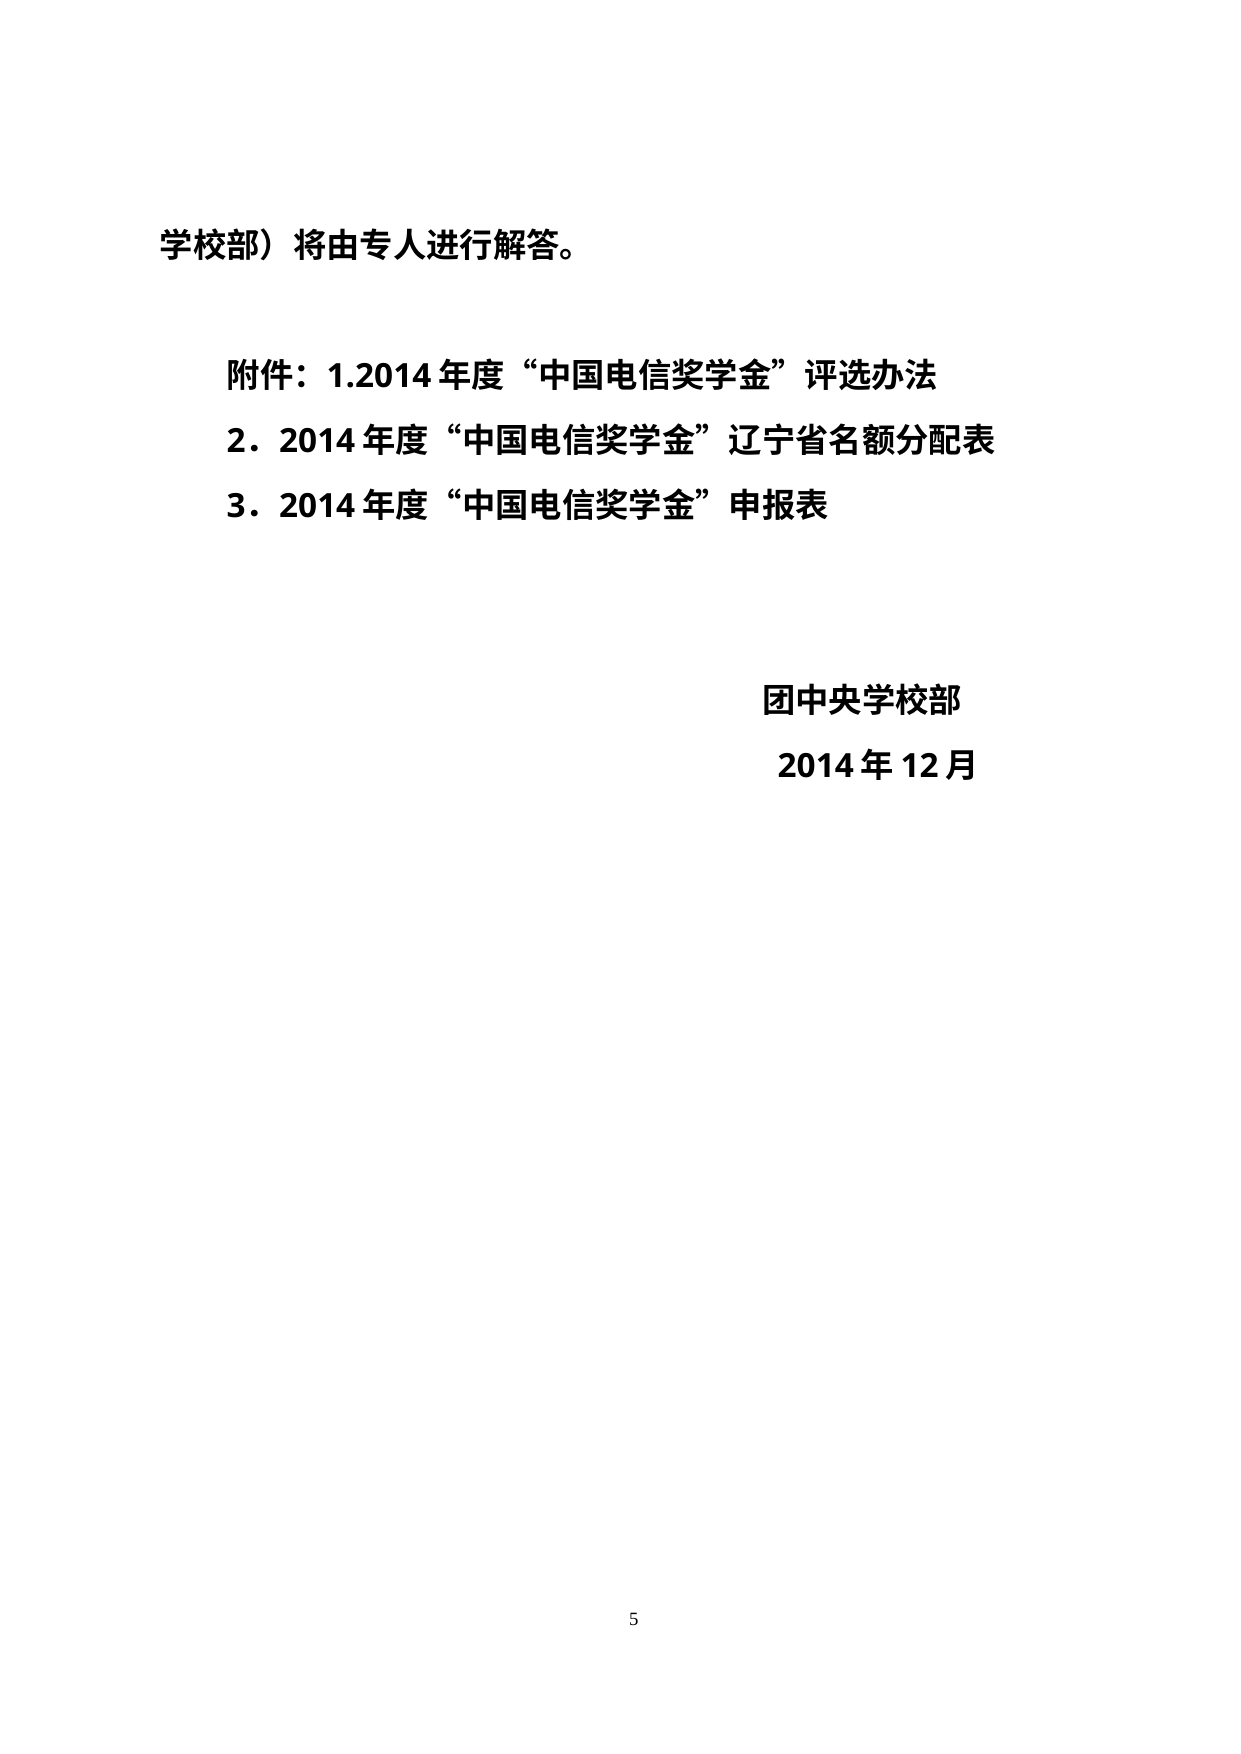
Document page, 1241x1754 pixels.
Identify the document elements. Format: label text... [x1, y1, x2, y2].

text 3．2014年度“中国电信奖学金”申报表 [159, 471, 1107, 536]
text 2014年12月 [159, 731, 1107, 796]
text 附件：1.2014年度“中国电信奖学金”评选办法 [159, 341, 1107, 406]
text 团中央学校部 [159, 666, 1107, 731]
text 2．2014年度“中国电信奖学金”辽宁省名额分配表 [159, 406, 1107, 471]
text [159, 211, 1107, 276]
